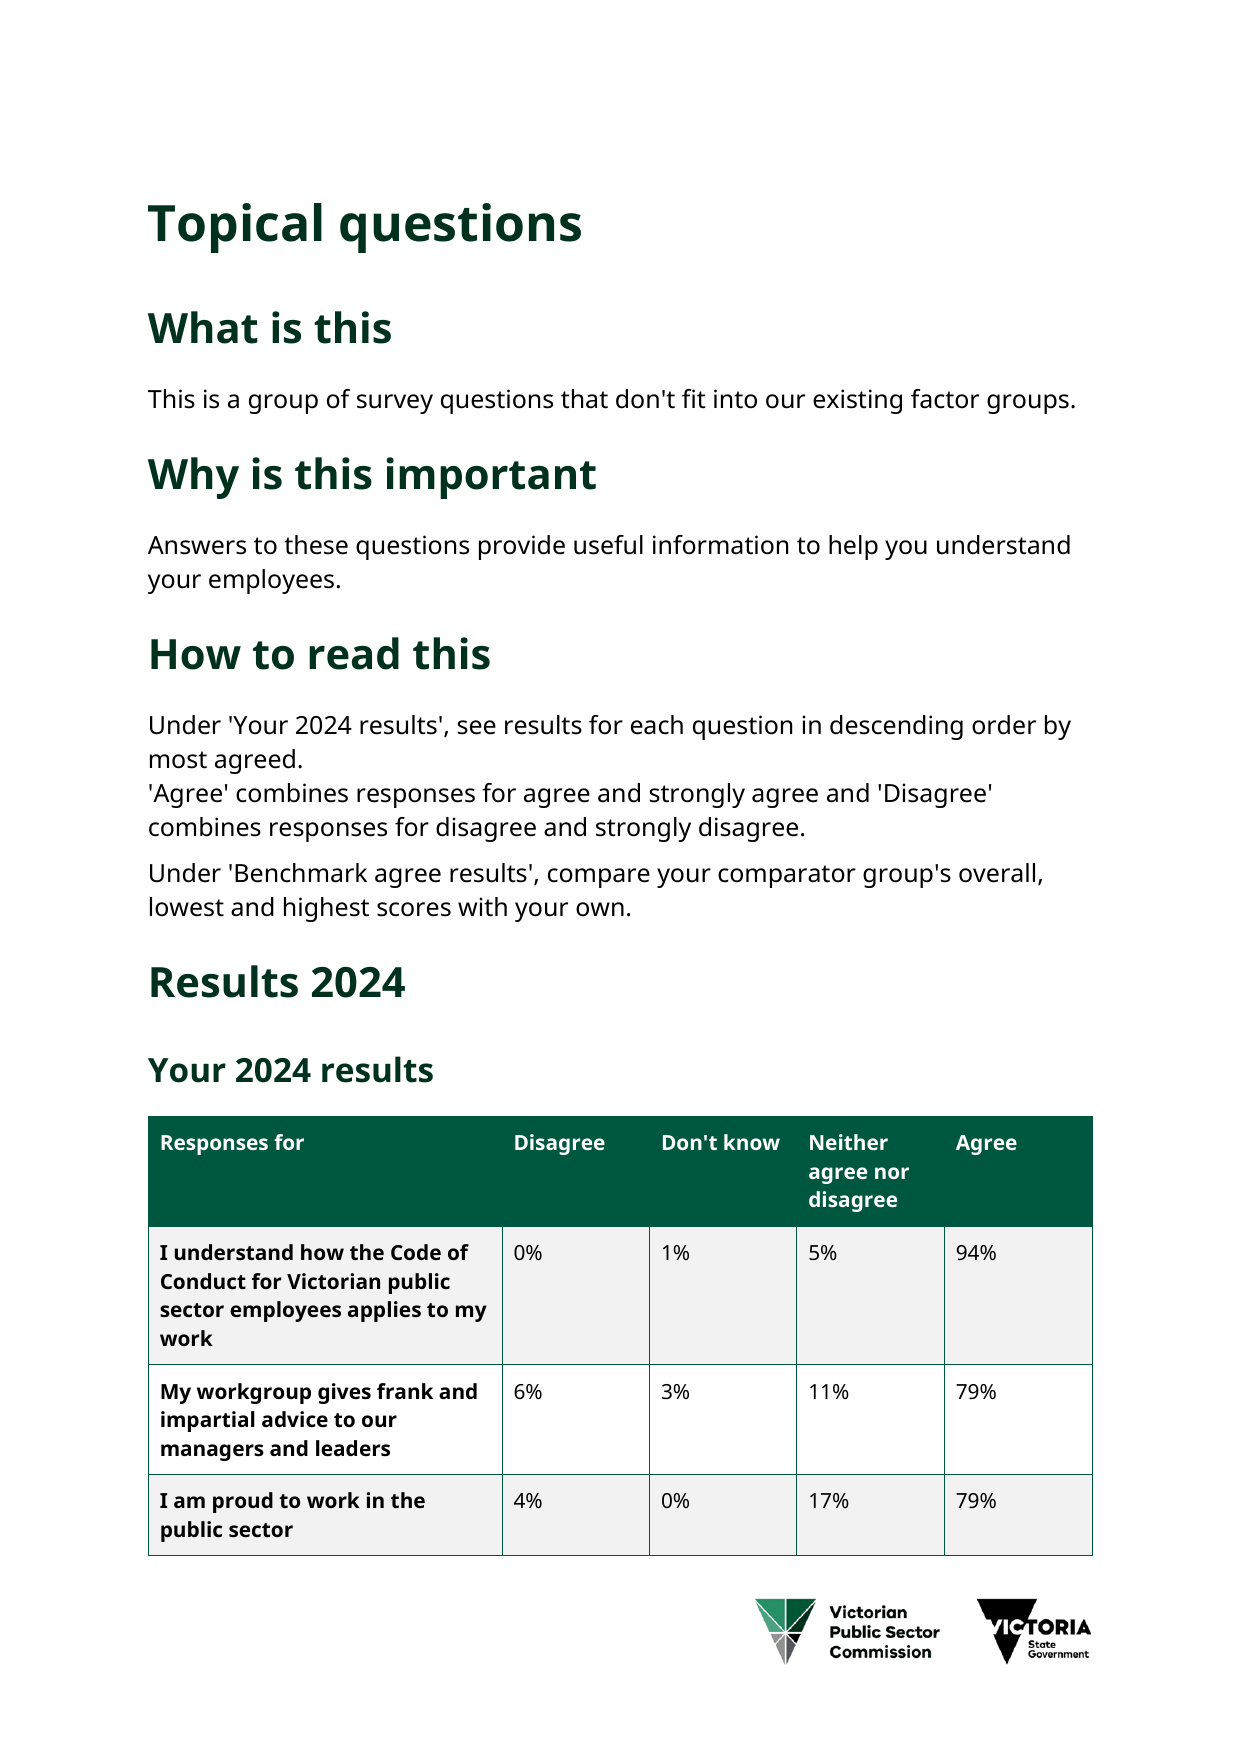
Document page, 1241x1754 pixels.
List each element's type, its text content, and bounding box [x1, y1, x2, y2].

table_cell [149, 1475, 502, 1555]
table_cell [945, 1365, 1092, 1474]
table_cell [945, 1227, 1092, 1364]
subtitle Why is this important [148, 444, 1092, 501]
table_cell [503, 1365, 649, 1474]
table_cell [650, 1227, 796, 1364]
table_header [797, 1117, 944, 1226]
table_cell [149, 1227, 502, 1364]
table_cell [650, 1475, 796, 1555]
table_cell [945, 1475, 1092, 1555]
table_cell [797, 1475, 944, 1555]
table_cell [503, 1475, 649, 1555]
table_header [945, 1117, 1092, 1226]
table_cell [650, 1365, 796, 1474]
picture [754, 1598, 1093, 1666]
text Under 'Your 2024 results', see results for each question in descending order by most agreed. 'Agree' combines responses for agree and strongly agree and 'Disagree' combines responses for disagree and strongly disagree. [148, 707, 1092, 843]
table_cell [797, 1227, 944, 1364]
subtitle What is this [148, 299, 1092, 355]
subtitle Your 2024 results [148, 1046, 1092, 1092]
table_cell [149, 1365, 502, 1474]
subtitle How to read this [148, 624, 1092, 681]
subtitle Results 2024 [148, 953, 1092, 1010]
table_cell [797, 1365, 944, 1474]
text This is a group of survey questions that don't fit into our existing factor groups. [148, 381, 1092, 415]
subtitle Topical questions [148, 188, 1092, 256]
text Under 'Benchmark agree results', compare your comparator group's overall, lowest and highest scores with your own. [148, 856, 1092, 924]
text Answers to these questions provide useful information to help you understand your employees. [148, 527, 1092, 595]
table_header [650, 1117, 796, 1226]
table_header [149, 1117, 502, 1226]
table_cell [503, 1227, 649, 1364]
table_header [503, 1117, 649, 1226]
